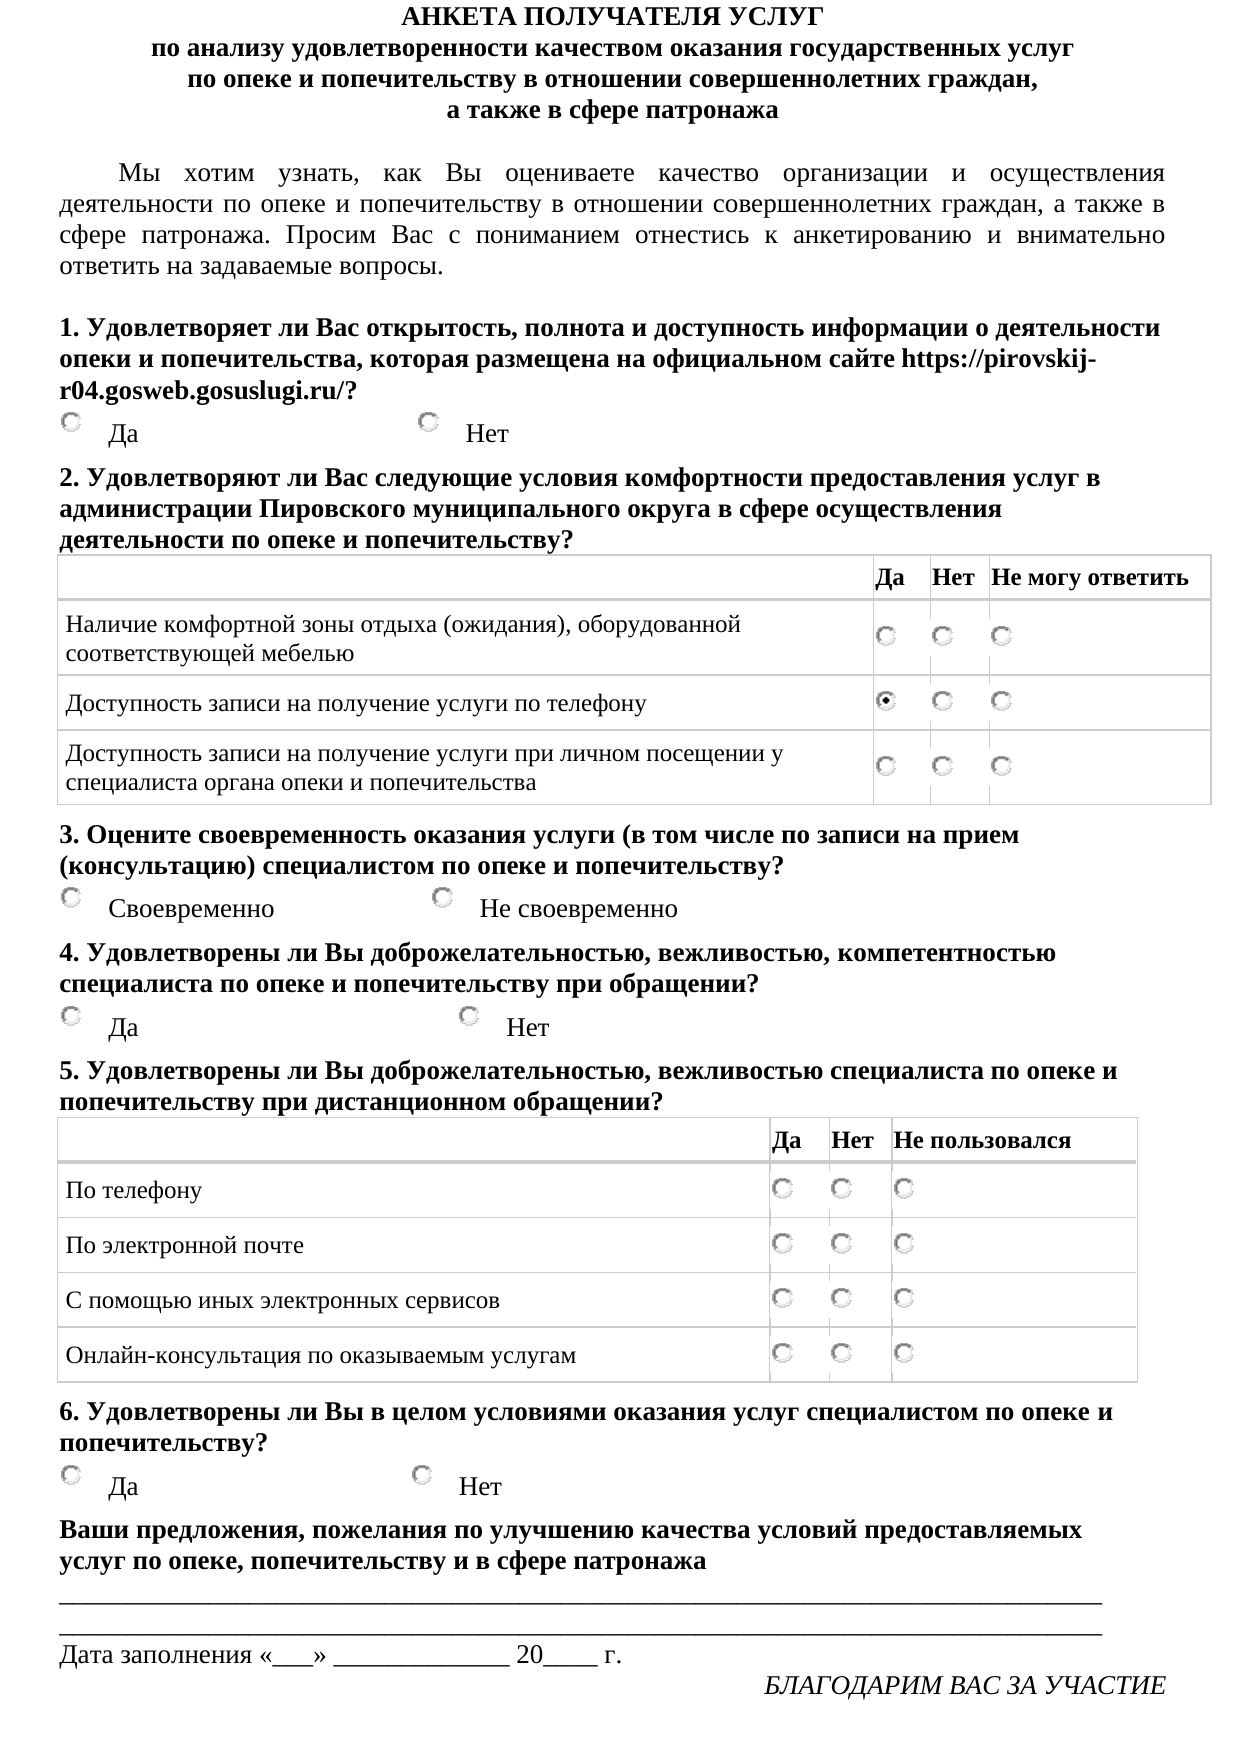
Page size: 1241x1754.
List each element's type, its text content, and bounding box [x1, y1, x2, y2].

table_cell [771, 1218, 829, 1271]
table_header Нет [931, 556, 989, 598]
text 2. Удовлетворяют ли Вас следующие условия комфортности предоставления услуг в администрации Пировского муниципального округа в сфере осуществления деятельности по опеке и попечительству? [59, 461, 1166, 554]
table_header Нет [830, 1118, 891, 1160]
text БЛАГОДАРИМ ВАС ЗА УЧАСТИЕ [59, 1669, 1166, 1728]
table_cell По электронной почте [58, 1218, 769, 1271]
table_header [58, 1118, 769, 1160]
table_header Да [874, 556, 930, 598]
table_cell Доступность записи на получение услуги при личном посещении у специалиста органа опеки и попечительства [58, 731, 873, 804]
table_cell [830, 1273, 891, 1326]
text Своевременно Не своевременно [59, 880, 1166, 923]
table_cell [874, 731, 930, 804]
table_cell [874, 601, 930, 674]
text Да Нет [59, 1457, 1166, 1501]
table_cell [771, 1273, 829, 1326]
table_cell Онлайн-консультация по оказываемым услугам [58, 1328, 769, 1381]
table_header Не пользовался [893, 1118, 1137, 1160]
table_cell [830, 1218, 891, 1271]
table_cell [990, 676, 1210, 729]
table_cell [931, 731, 989, 804]
table_cell [874, 676, 930, 729]
text а также в сфере патронажа [59, 93, 1166, 124]
table_cell По телефону [58, 1164, 769, 1217]
table_cell Доступность записи на получение услуги по телефону [58, 676, 873, 729]
table_header [58, 556, 873, 598]
text Ваши предложения, пожелания по улучшению качества условий предоставляемых услуг по опеке, попечительству и в сфере патронажа [59, 1513, 1166, 1576]
text _____________________________________________________________________________ [59, 1607, 1166, 1638]
table_cell [893, 1217, 1137, 1271]
table_cell [830, 1164, 891, 1217]
table_cell [893, 1326, 1137, 1381]
text 1. Удовлетворяет ли Вас открытость, полнота и доступность информации о деятельности опеки и попечительства, которая размещена на официальном сайте https://pirovskij-r04.gosweb.gosuslugi.ru/? [59, 311, 1166, 405]
text _____________________________________________________________________________ [59, 1576, 1166, 1607]
text 6. Удовлетворены ли Вы в целом условиями оказания услуг специалистом по опеке и попечительству? [59, 1395, 1166, 1457]
table_cell [990, 601, 1210, 674]
table_cell [771, 1328, 829, 1381]
table_cell [990, 731, 1210, 804]
table_cell С помощью иных электронных сервисов [58, 1273, 769, 1326]
text по опеке и попечительству в отношении совершеннолетних граждан, [59, 62, 1166, 93]
table_cell [771, 1164, 829, 1217]
text АНКЕТА ПОЛУЧАТЕЛЯ УСЛУГ [59, 0, 1166, 31]
table_cell [893, 1271, 1137, 1326]
table_cell [931, 601, 989, 674]
text 4. Удовлетворены ли Вы доброжелательностью, вежливостью, компетентностью специалиста по опеке и попечительству при обращении? [59, 936, 1166, 998]
table_header Не могу ответить [990, 556, 1210, 598]
text по анализу удовлетворенности качеством оказания государственных услуг [59, 31, 1166, 62]
table_cell Наличие комфортной зоны отдыха (ожидания), оборудованной соответствующей мебелью [58, 601, 873, 674]
table_cell [893, 1160, 1137, 1217]
text Да Нет [59, 405, 1166, 448]
text Дата заполнения «___» _____________ 20____ г. [59, 1638, 1166, 1669]
text Да Нет [59, 998, 1166, 1042]
text 3. Оцените своевременность оказания услуги (в том числе по записи на прием (консультацию) специалистом по опеке и попечительству? [59, 818, 1166, 880]
text 5. Удовлетворены ли Вы доброжелательностью, вежливостью специалиста по опеке и попечительству при дистанционном обращении? [59, 1054, 1166, 1117]
table_header Да [771, 1118, 829, 1160]
text Мы хотим узнать, как Вы оцениваете качество организации и осуществления деятельности по опеке и попечительству в отношении совершеннолетних граждан, а также в сфере патронажа. Просим Вас с пониманием отнестись к анкетированию и внимательно ответить на задаваемые вопросы. [59, 156, 1166, 280]
table_cell [931, 676, 989, 729]
table_cell [830, 1328, 891, 1381]
